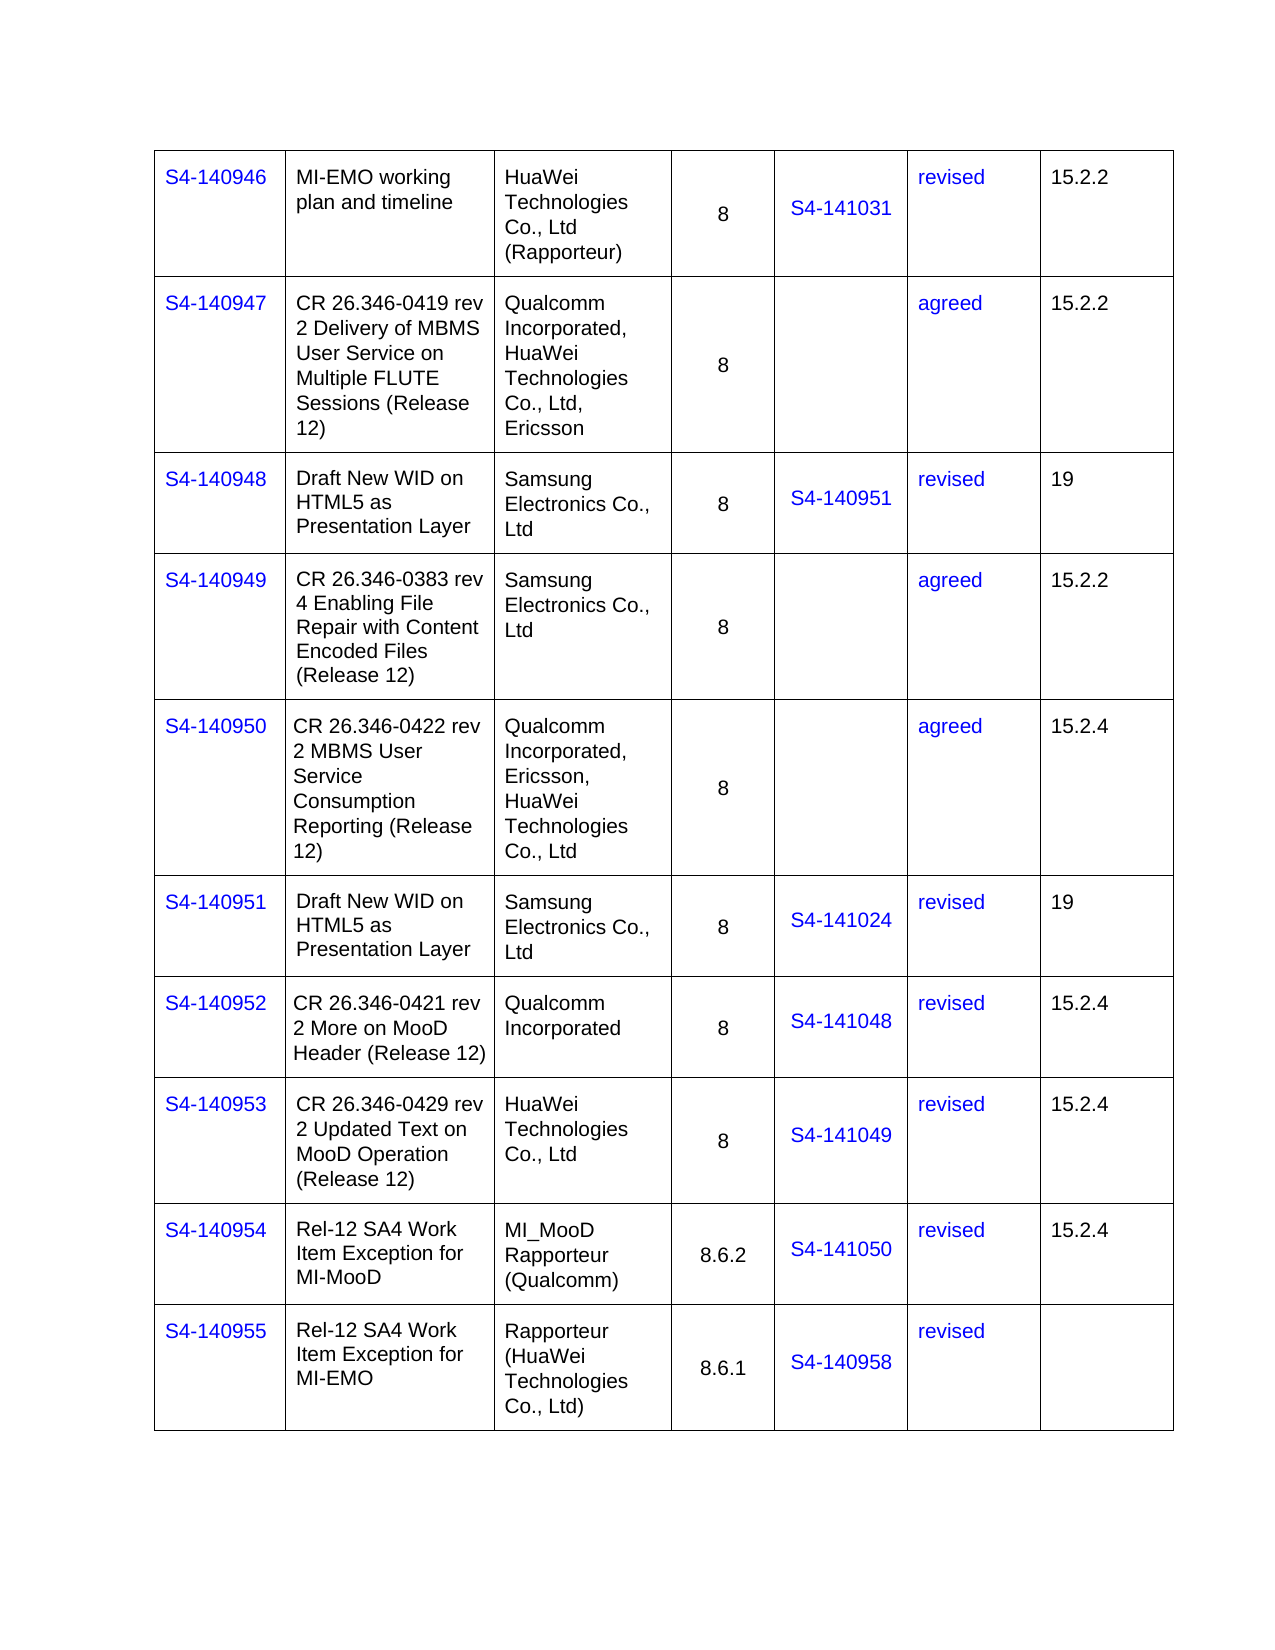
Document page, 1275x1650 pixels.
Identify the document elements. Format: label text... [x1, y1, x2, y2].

table_cell Rel-12 SA4 Work Item Exception for MI-MooD [286, 1204, 494, 1304]
table_cell HuaWei Technologies Co., Ltd (Rapporteur) [495, 151, 671, 276]
table_cell S4-140948 [155, 453, 285, 553]
table_cell 8.6.1 [672, 1305, 774, 1430]
table_cell agreed [908, 700, 1040, 875]
table_cell Rapporteur (HuaWei Technologies Co., Ltd) [495, 1305, 671, 1430]
table_cell S4-141031 [775, 151, 907, 276]
table_cell Rel-12 SA4 Work Item Exception for MI-EMO [286, 1305, 494, 1430]
table_cell 15.2.4 [1041, 700, 1173, 875]
table_cell S4-140951 [775, 453, 907, 553]
table_cell S4-140949 [155, 554, 285, 699]
table_cell Qualcomm Incorporated, HuaWei Technologies Co., Ltd, Ericsson [495, 277, 671, 452]
table_cell CR 26.346-0429 rev 2 Updated Text on MooD Operation (Release 12) [286, 1078, 494, 1203]
table_cell S4-140955 [155, 1305, 285, 1430]
table_cell revised [908, 453, 1040, 553]
table_cell S4-140950 [155, 700, 285, 875]
table_cell Samsung Electronics Co., Ltd [495, 453, 671, 553]
table_cell S4-140946 [155, 151, 285, 276]
table_cell 15.2.4 [1041, 977, 1173, 1077]
table_cell S4-140952 [155, 977, 285, 1077]
table_cell 15.2.2 [1041, 277, 1173, 452]
table_cell 8 [672, 151, 774, 276]
table_cell S4-141024 [775, 876, 907, 976]
table_cell revised [908, 977, 1040, 1077]
table_cell S4-141048 [775, 977, 907, 1077]
table_cell revised [908, 1078, 1040, 1203]
table_cell 19 [1041, 453, 1173, 553]
table_cell [1041, 1305, 1173, 1430]
table_cell 15.2.2 [1041, 554, 1173, 699]
table_cell revised [908, 1305, 1040, 1430]
table_cell 15.2.4 [1041, 1078, 1173, 1203]
table_cell S4-140953 [155, 1078, 285, 1203]
table_cell MI_MooD Rapporteur (Qualcomm) [495, 1204, 671, 1304]
table_cell S4-141049 [775, 1078, 907, 1203]
table_cell 8 [672, 977, 774, 1077]
table_cell HuaWei Technologies Co., Ltd [495, 1078, 671, 1203]
table_cell 15.2.2 [1041, 151, 1173, 276]
table_cell CR 26.346-0422 rev 2 MBMS User Service Consumption Reporting (Release 12) [286, 700, 494, 875]
table_cell revised [908, 1204, 1040, 1304]
table_cell agreed [908, 554, 1040, 699]
table_cell 8 [672, 453, 774, 553]
table_cell agreed [908, 277, 1040, 452]
table_cell Samsung Electronics Co., Ltd [495, 876, 671, 976]
table_cell Draft New WID on HTML5 as Presentation Layer [286, 453, 494, 553]
table_cell S4-140951 [155, 876, 285, 976]
table_cell revised [908, 151, 1040, 276]
table_cell 19 [1041, 876, 1173, 976]
table_cell Qualcomm Incorporated [495, 977, 671, 1077]
table_cell 8 [672, 876, 774, 976]
table_cell 15.2.4 [1041, 1204, 1173, 1304]
table_cell S4-140958 [775, 1305, 907, 1430]
table_cell S4-140954 [155, 1204, 285, 1304]
table_cell 8 [672, 1078, 774, 1203]
table_cell 8 [672, 700, 774, 875]
table_cell 8 [672, 554, 774, 699]
table_cell [775, 554, 907, 699]
table_cell MI-EMO working plan and timeline [286, 151, 494, 276]
table_cell CR 26.346-0419 rev 2 Delivery of MBMS User Service on Multiple FLUTE Sessions (Release 12) [286, 277, 494, 452]
table_cell 8.6.2 [672, 1204, 774, 1304]
table_cell [775, 277, 907, 452]
table_cell CR 26.346-0421 rev 2 More on MooD Header (Release 12) [286, 977, 494, 1077]
table_cell 8 [672, 277, 774, 452]
table_cell revised [908, 876, 1040, 976]
table_cell S4-141050 [775, 1204, 907, 1304]
table_cell [775, 700, 907, 875]
table_cell S4-140947 [155, 277, 285, 452]
table_cell CR 26.346-0383 rev 4 Enabling File Repair with Content Encoded Files (Release 12) [286, 554, 494, 699]
table_cell Qualcomm Incorporated, Ericsson, HuaWei Technologies Co., Ltd [495, 700, 671, 875]
table_cell Samsung Electronics Co., Ltd [495, 554, 671, 699]
table_cell Draft New WID on HTML5 as Presentation Layer [286, 876, 494, 976]
